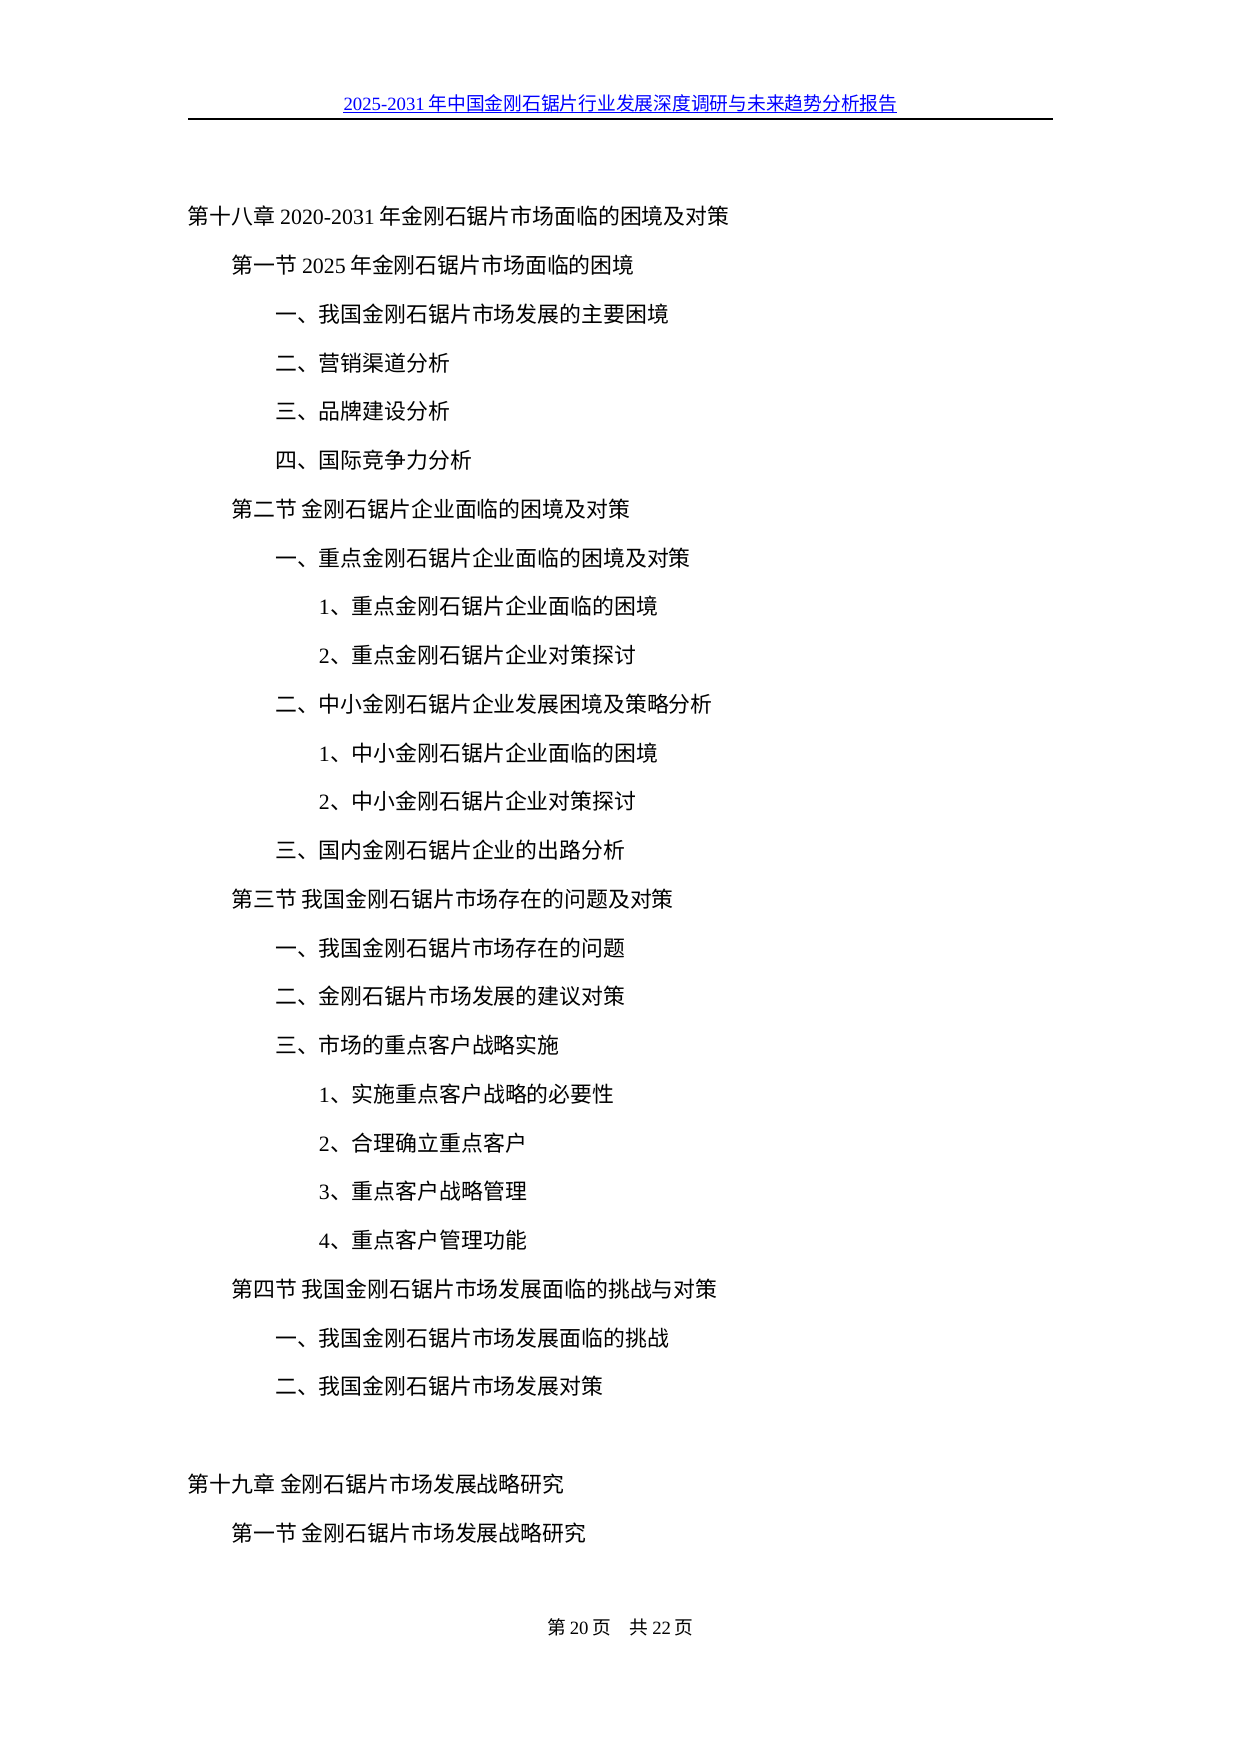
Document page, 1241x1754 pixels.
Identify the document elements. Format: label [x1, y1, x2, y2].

text [187, 150, 1053, 1548]
